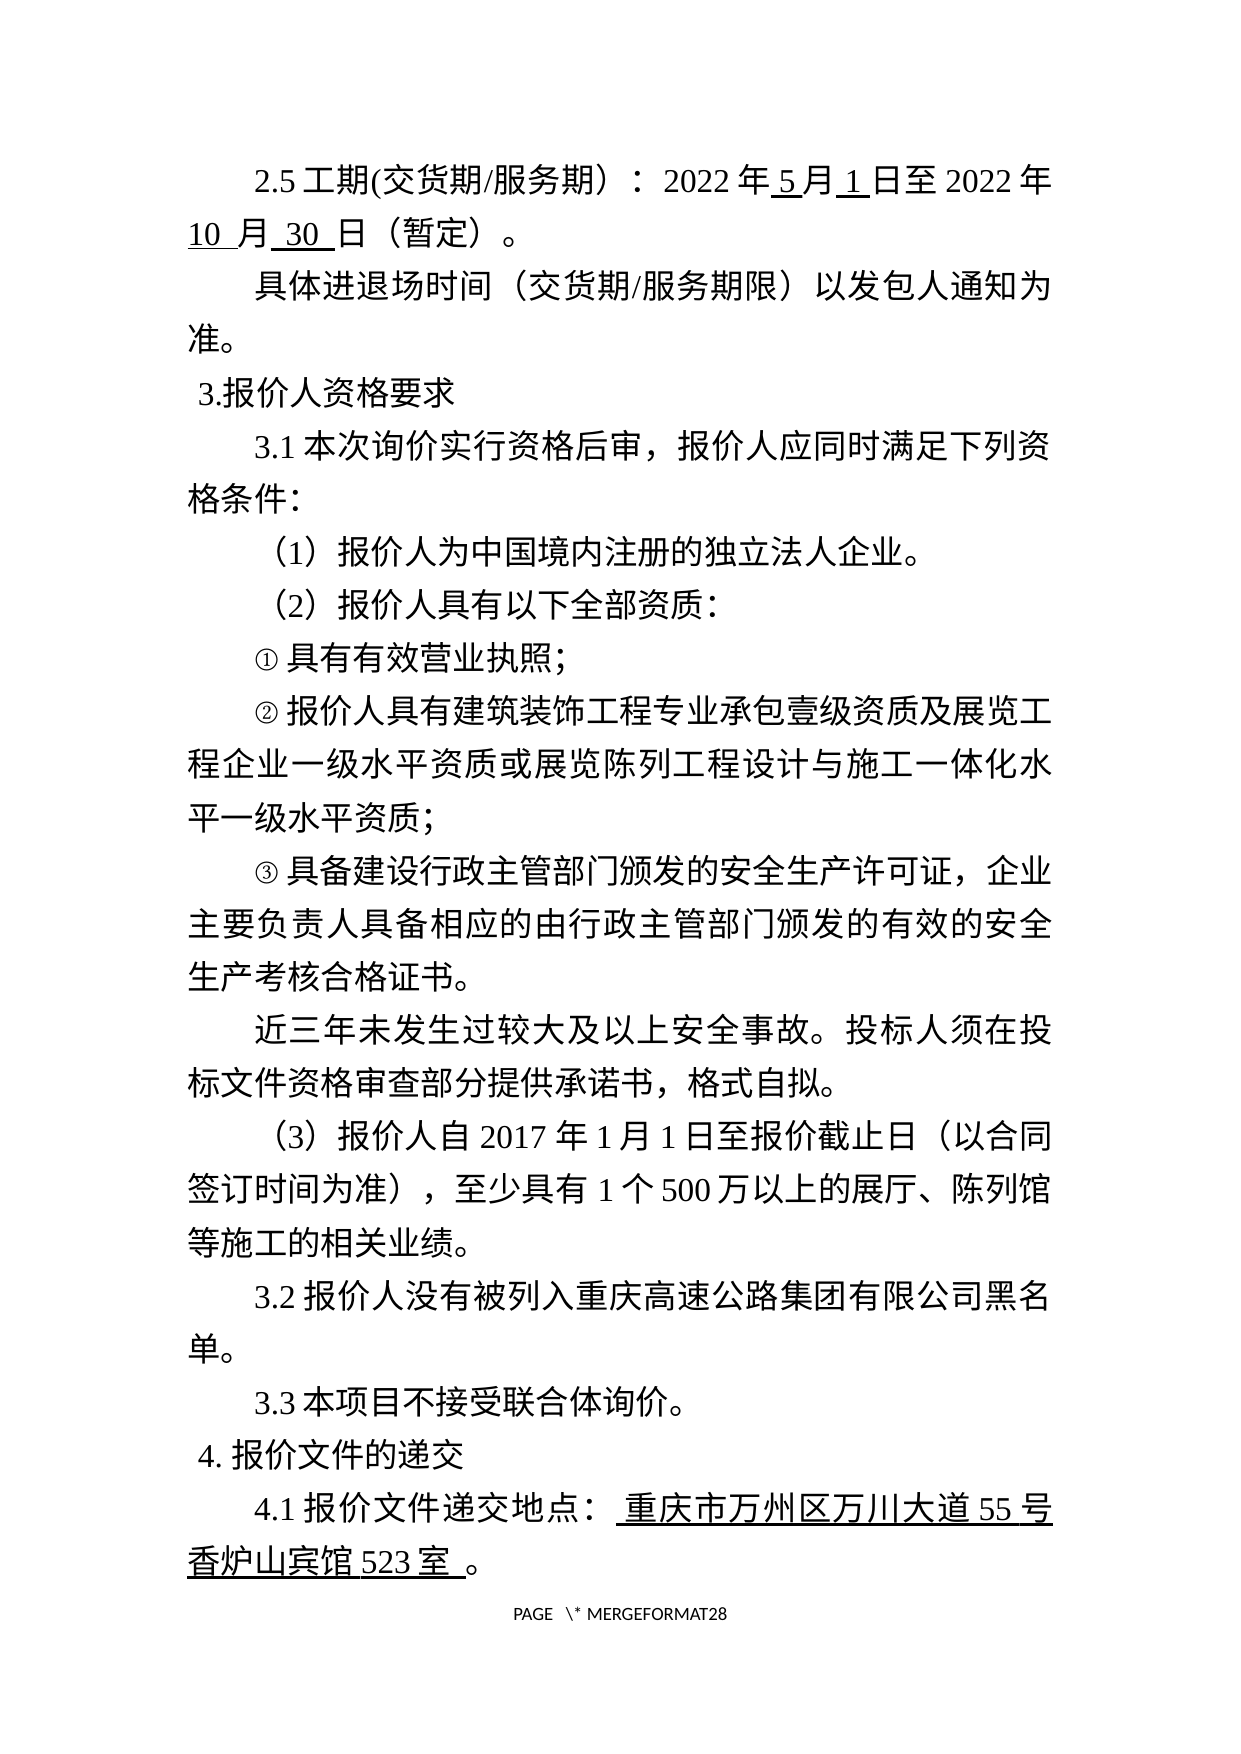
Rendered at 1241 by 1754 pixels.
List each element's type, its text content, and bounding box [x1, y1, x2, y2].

subtitle 3.报价人资格要求 [198, 362, 1041, 416]
text ②报价人具有建筑装饰工程专业承包壹级资质及展览工程企业一级水平资质或展览陈列工程设计与施工一体化水平一级水平资质； [187, 681, 1053, 841]
text ③具备建设行政主管部门颁发的安全生产许可证，企业主要负责人具备相应的由行政主管部门颁发的有效的安全生产考核合格证书。 [187, 841, 1053, 1000]
text 具体进退场时间（交货期/服务期限）以发包人通知为准。 [187, 256, 1053, 362]
text （2）报价人具有以下全部资质： [187, 575, 1053, 628]
list 3.2报价人没有被列入重庆高速公路集团有限公司黑名单。 [187, 1266, 1053, 1372]
text 近三年未发生过较大及以上安全事故。投标人须在投标文件资格审查部分提供承诺书，格式自拟。 [187, 1000, 1053, 1106]
text （1）报价人为中国境内注册的独立法人企业。 [187, 522, 1053, 575]
subtitle 4. 报价文件的递交 [198, 1425, 1041, 1478]
list 报价人自 2017 年1月1日至报价截止日（以合同签订时间为准），至少具有 1个500万以上的展厅、陈列馆等施工的相关业绩。 [187, 1106, 1053, 1266]
text 3.3本项目不接受联合体询价。 [187, 1372, 1053, 1425]
text 3.1本次询价实行资格后审，报价人应同时满足下列资格条件： [187, 416, 1053, 522]
text 4.1报价文件递交地点： 重庆市万州区万川大道55号香炉山宾馆523室 。 [187, 1478, 1053, 1584]
text 2.5工期(交货期/服务期）：2022年 5月 1 日至2022年 10 月 30 日（暂定）。 [187, 150, 1053, 256]
text ①具有有效营业执照； [187, 628, 1053, 681]
